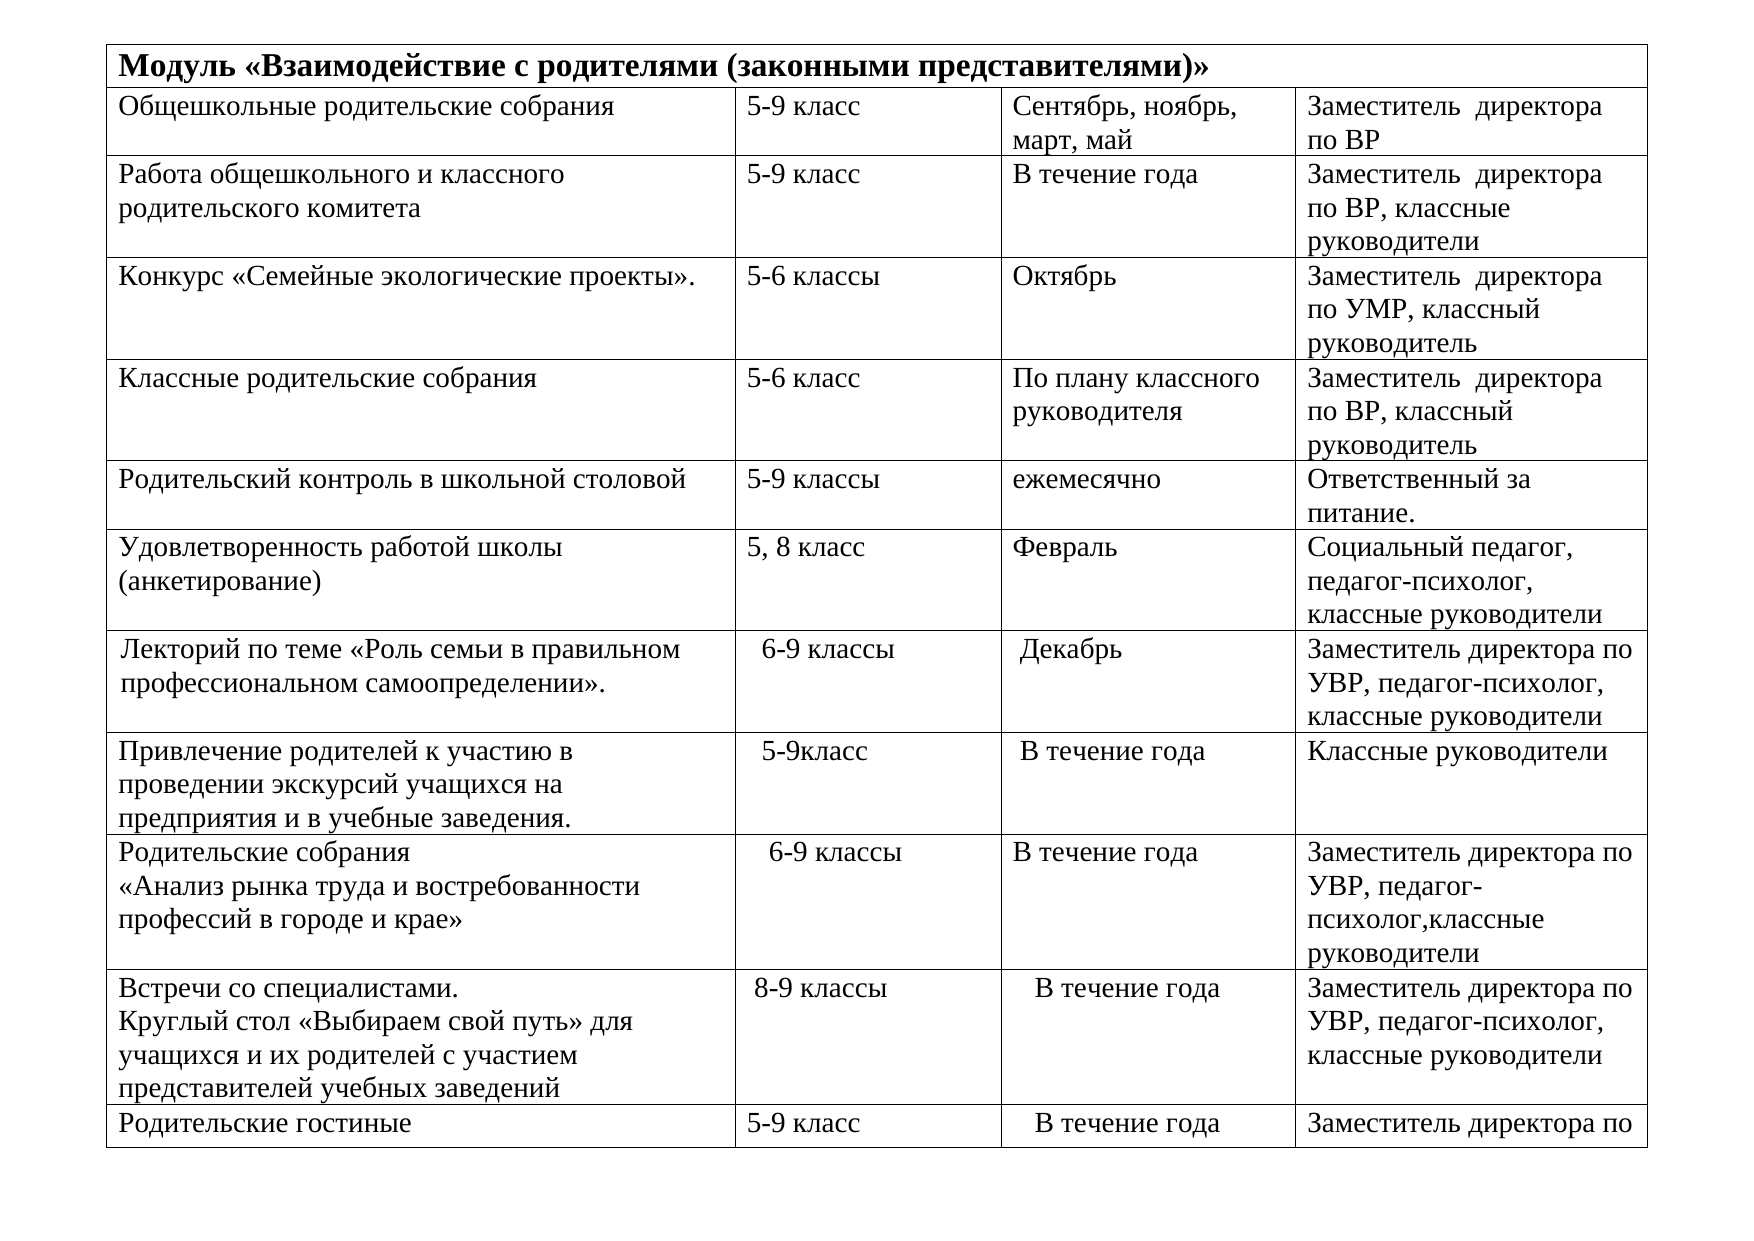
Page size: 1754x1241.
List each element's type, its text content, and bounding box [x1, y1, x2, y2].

table_cell Родительские собрания «Анализ рынка труда и востребованности профессий в городе и крае» [107, 835, 735, 969]
table_cell 5-9 класс [736, 88, 1001, 155]
table_cell 6-9 классы [736, 835, 1001, 969]
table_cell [1296, 1105, 1647, 1147]
table_cell Социальный педагог, педагог-психолог, классные руководители [1296, 530, 1647, 630]
table_cell Удовлетворенность работой школы (анкетирование) [107, 530, 735, 630]
table_cell ежемесячно [1002, 461, 1295, 528]
table_cell 5-9 класс [736, 156, 1001, 257]
table_cell Модуль «Взаимодействие с родителями (законными представителями)» [107, 45, 1647, 87]
table_cell 6-9 классы [736, 631, 1001, 732]
table_cell Классные руководители [1296, 733, 1647, 833]
table_cell Заместитель директора по ВР [1296, 88, 1647, 155]
table_cell В течение года [1002, 733, 1295, 833]
table_cell 5-9 класс [736, 1105, 1001, 1147]
table_cell Общешкольные родительские собрания [107, 88, 735, 155]
table_cell 5, 8 класс [736, 530, 1001, 630]
table_cell Ответственный за питание. [1296, 461, 1647, 528]
table_cell Февраль [1002, 530, 1295, 630]
table_cell Декабрь [1002, 631, 1295, 732]
table_cell Конкурс «Семейные экологические проекты». [107, 258, 735, 359]
table_cell 5-9класс [736, 733, 1001, 833]
table_cell В течение года [1002, 1105, 1295, 1147]
table_cell Родительский контроль в школьной столовой [107, 461, 735, 528]
table_cell Сентябрь, ноябрь, март, май [1002, 88, 1295, 155]
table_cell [107, 1105, 735, 1147]
table_cell 5-6 классы [736, 258, 1001, 359]
table_cell 8-9 классы [736, 970, 1001, 1104]
table_cell 5-6 класс [736, 360, 1001, 460]
table_cell Октябрь [1002, 258, 1295, 359]
table_cell Привлечение родителей к участию в проведении экскурсий учащихся на предприятия и в учебные заведения. [107, 733, 735, 833]
table_cell Лекторий по теме «Роль семьи в правильном профессиональном самоопределении». [107, 631, 735, 732]
table_cell В течение года [1002, 835, 1295, 969]
table_cell По плану классного руководителя [1002, 360, 1295, 460]
table_cell Заместитель директора по УВР, педагог-психолог, классные руководители [1296, 631, 1647, 732]
table_cell В течение года [1002, 156, 1295, 257]
table_cell 5-9 классы [736, 461, 1001, 528]
table_cell Заместитель директора по ВР, классные руководители [1296, 156, 1647, 257]
table_cell Работа общешкольного и классного родительского комитета [107, 156, 735, 257]
table_cell Заместитель директора по ВР, классный руководитель [1296, 360, 1647, 460]
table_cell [1296, 970, 1647, 1104]
table_cell В течение года [1002, 970, 1295, 1104]
table_cell Заместитель директора по УМР, классный руководитель [1296, 258, 1647, 359]
table_cell Встречи со специалистами. Круглый стол «Выбираем свой путь» для учащихся и их родителей с участием представителей учебных заведений [107, 970, 735, 1104]
table_cell Классные родительские собрания [107, 360, 735, 460]
table_cell Заместитель директора по УВР, педагог-психолог,классные руководители [1296, 835, 1647, 969]
